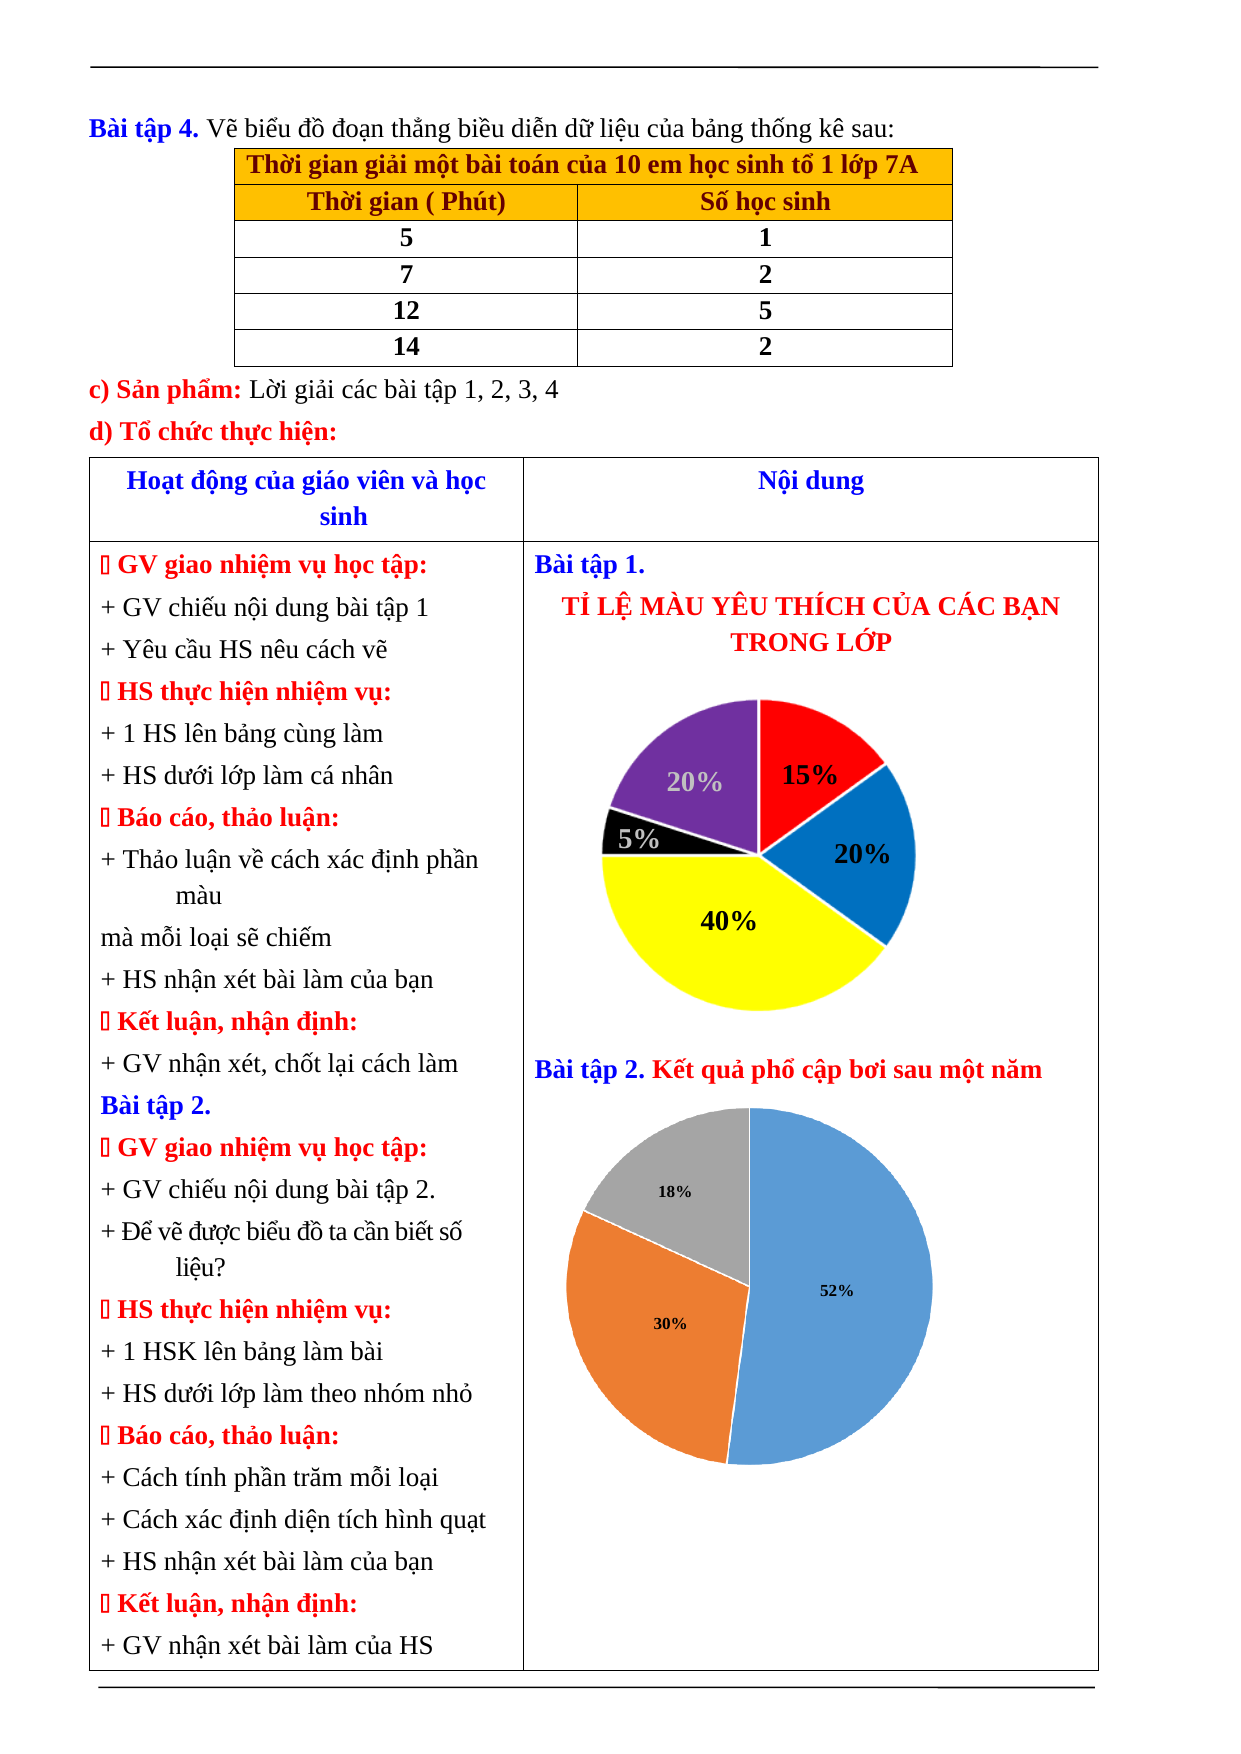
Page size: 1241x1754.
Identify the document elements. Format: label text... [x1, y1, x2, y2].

table_cell 2 [578, 330, 952, 366]
table_header Thời gian giải một bài toán của 10 em học sinh tổ 1 lớp 7A [235, 149, 952, 184]
text c) Sản phẩm: Lời giải các bài tập 1, 2, 3, 4 [88, 373, 1099, 404]
table_cell 5 [235, 221, 577, 257]
text Bài tập 4. Vẽ biểu đồ đoạn thẳng biều diễn dữ liệu của bảng thống kê sau: [88, 112, 1099, 143]
table_cell Thời gian ( Phút) [235, 185, 577, 220]
text d) Tổ chức thực hiện: [88, 415, 1099, 446]
table_header Nội dung [524, 458, 1098, 541]
table_cell Bài tập 1. TỈ LỆ MÀU YÊU THÍCH CỦA CÁC BẠN TRONG LỚP Bài tập 2. Kết quả phổ cập bơi sau một năm Bài tập 3. Bài tập 4. [524, 542, 1098, 1670]
table_cell Số học sinh [578, 185, 952, 220]
table_cell 7 [235, 258, 577, 293]
table_header Hoạt động của giáo viên và học sinh [90, 458, 523, 541]
table_cell 1 [578, 221, 952, 257]
table_cell 14 [235, 330, 577, 366]
table_cell 12 [235, 294, 577, 329]
table_cell 5 [578, 294, 952, 329]
table_cell 2 [578, 258, 952, 293]
